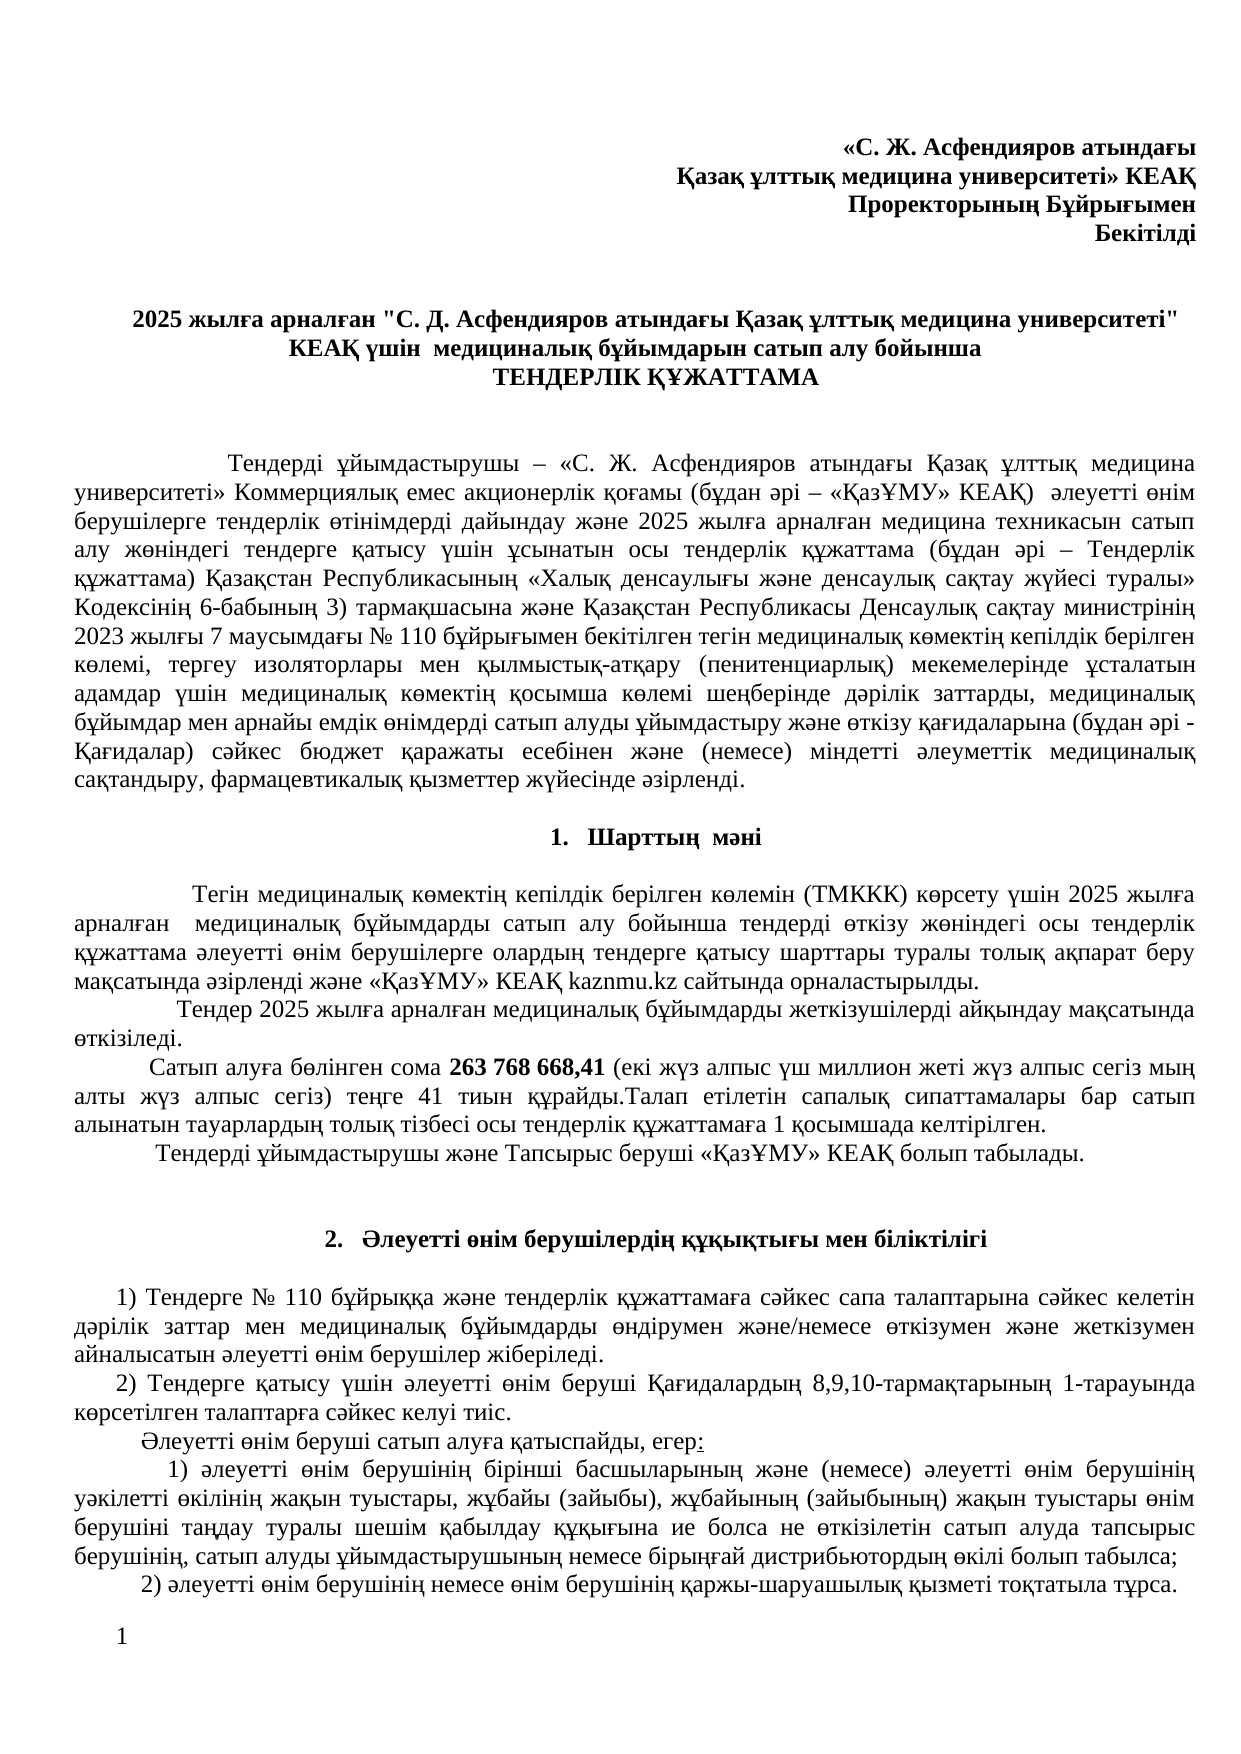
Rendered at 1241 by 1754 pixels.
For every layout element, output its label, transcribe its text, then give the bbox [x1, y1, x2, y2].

text Қазақ ұлттық медицина университеті» КЕАҚ [74, 161, 1196, 189]
text ТЕНДЕРЛІК ҚҰЖАТТАМА [74, 362, 1196, 391]
list Әлеуетті өнім берушілердің құқықтығы мен біліктілігі [116, 1224, 1196, 1253]
text Тендерді ұйымдастырушы және Тапсырыс беруші «ҚазҰМУ» КЕАҚ болып табылады. [74, 1138, 1196, 1167]
text Тендерді ұйымдастырушы – «С. Ж. Асфендияров атындағы Қазақ ұлттық медицина университеті» Коммерциялық емес акционерлік қоғамы (бұдан әрі – «ҚазҰМУ» КЕАҚ) әлеуетті өнім берушілерге тендерлік өтінімдерді дайындау және 2025 жылға арналған медицина техникасын сатып алу жөніндегі тендерге қатысу үшін ұсынатын осы тендерлік құжаттама (бұдан әрі – Тендерлік құжаттама) Қазақстан Республикасының «Халық денсаулығы және денсаулық сақтау жүйесі туралы» Кодексінің 6-бабының 3) тармақшасына және Қазақстан Республикасы Денсаулық сақтау министрінің 2023 жылғы 7 маусымдағы № 110 бұйрығымен бекітілген тегін медициналық көмектің кепілдік берілген көлемі, тергеу изоляторлары мен қылмыстық-атқару (пенитенциарлық) мекемелерінде ұсталатын адамдар үшін медициналық көмектің қосымша көлемі шеңберінде дәрілік заттарды, медициналық бұйымдар мен арнайы емдік өнімдерді сатып алуды ұйымдастыру және өткізу қағидаларына (бұдан әрі - Қағидалар) сәйкес бюджет қаражаты есебінен және (немесе) міндетті әлеуметтік медициналық сақтандыру, фармацевтикалық қызметтер жүйесінде әзірленді. [74, 448, 1196, 793]
text Тендер 2025 жылға арналған медициналық бұйымдарды жеткізушілерді айқындау мақсатында өткізіледі. [74, 994, 1196, 1052]
text Бекітілді [74, 218, 1196, 247]
text 2) Тендерге қатысу үшін әлеуетті өнім беруші Қағидалардың 8,9,10-тармақтарының 1-тарауында көрсетілген талаптарға сәйкес келуі тиіс. [74, 1368, 1196, 1426]
text Тегін медициналық көмектің кепілдік берілген көлемін (ТМККК) көрсету үшін 2025 жылға арналған медициналық бұйымдарды сатып алу бойынша тендерді өткізу жөніндегі осы тендерлік құжаттама әлеуетті өнім берушілерге олардың тендерге қатысу шарттары туралы толық ақпарат беру мақсатында әзірленді және «ҚазҰМУ» КЕАҚ kaznmu.kz сайтында орналастырылды. [74, 879, 1196, 994]
text Сатып алуға бөлінген сома 263 768 668,41 (екі жүз алпыс үш миллион жеті жүз алпыс сегіз мың алты жүз алпыс сегіз) теңге 41 тиын құрайды.Талап етілетін сапалық сипаттамалары бар сатып алынатын тауарлардың толық тізбесі осы тендерлік құжаттамаға 1 қосымшада келтірілген. [74, 1052, 1196, 1138]
text 1) Тендерге № 110 бұйрыққа және тендерлік құжаттамаға сәйкес сапа талаптарына сәйкес келетін дәрілік заттар мен медициналық бұйымдарды өндірумен және/немесе өткізумен және жеткізумен айналысатын әлеуетті өнім берушілер жіберіледі. [74, 1282, 1196, 1368]
text 2) әлеуетті өнім берушінің немесе өнім берушінің қаржы-шаруашылық қызметі тоқтатыла тұрса. [74, 1569, 1196, 1598]
text Әлеуетті өнім беруші сатып алуға қатыспайды, егер: [74, 1426, 1196, 1454]
text 1) әлеуетті өнім берушінің бірінші басшыларының және (немесе) әлеуетті өнім берушінің уәкілетті өкілінің жақын туыстары, жұбайы (зайыбы), жұбайының (зайыбының) жақын туыстары өнім берушіні таңдау туралы шешім қабылдау құқығына ие болса не өткізілетін сатып алуда тапсырыс берушінің, сатып алуды ұйымдастырушының немесе бірыңғай дистрибьютордың өкілі болып табылса; [74, 1454, 1196, 1569]
text «С. Ж. Асфендияров атындағы [74, 132, 1196, 161]
text 2025 жылға арналған "С. Д. Асфендияров атындағы Қазақ ұлттық медицина университеті" КЕАҚ үшін медициналық бұйымдарын сатып алу бойынша [74, 304, 1196, 362]
text Проректорының Бұйрығымен [74, 189, 1196, 218]
list Шарттың мәні [116, 822, 1196, 851]
